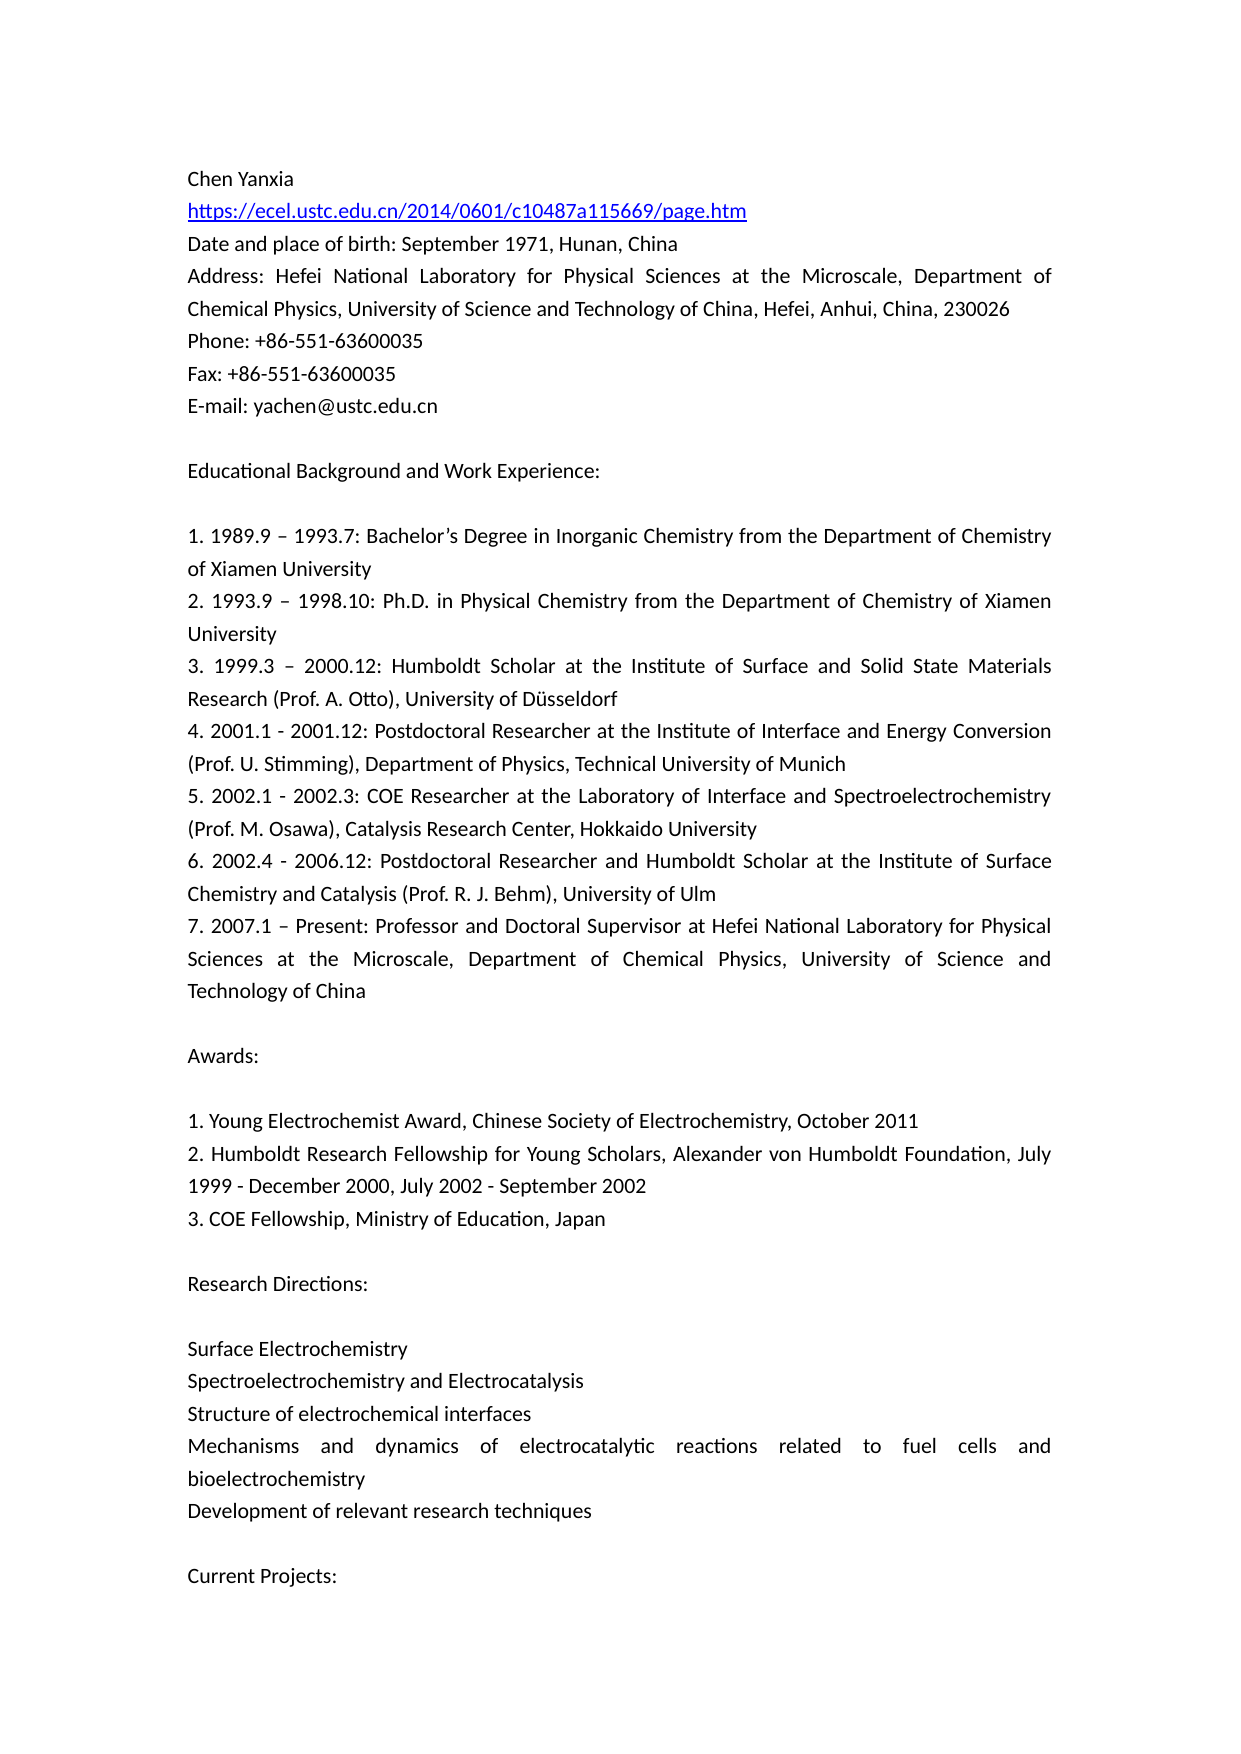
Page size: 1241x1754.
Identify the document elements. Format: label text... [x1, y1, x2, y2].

text Surface Electrochemistry [187, 1332, 1053, 1364]
text https://ecel.ustc.edu.cn/2014/0601/c10487a115669/page.htm [187, 194, 1053, 227]
text Development of relevant research techniques [187, 1494, 1053, 1527]
text E-mail: yachen@ustc.edu.cn [187, 389, 1053, 422]
text 5. 2002.1 - 2002.3: COE Researcher at the Laboratory of Interface and Spectroelectrochemistry (Prof. M. Osawa), Catalysis Research Center, Hokkaido University [187, 779, 1053, 844]
text Chen Yanxia [187, 162, 1053, 194]
text Awards: [187, 1039, 1053, 1072]
text 2. Humboldt Research Fellowship for Young Scholars, Alexander von Humboldt Foundation, July 1999 - December 2000, July 2002 - September 2002 [187, 1137, 1053, 1202]
text 4. 2001.1 - 2001.12: Postdoctoral Researcher at the Institute of Interface and Energy Conversion (Prof. U. Stimming), Department of Physics, Technical University of Munich [187, 714, 1053, 779]
text Educational Background and Work Experience: [187, 454, 1053, 487]
text 3. COE Fellowship, Ministry of Education, Japan [187, 1202, 1053, 1234]
text Phone: +86-551-63600035 [187, 324, 1053, 357]
text Date and place of birth: September 1971, Hunan, China [187, 227, 1053, 259]
text 3. 1999.3 – 2000.12: Humboldt Scholar at the Institute of Surface and Solid State Materials Research (Prof. A. Otto), University of Düsseldorf [187, 649, 1053, 714]
text Mechanisms and dynamics of electrocatalytic reactions related to fuel cells and bioelectrochemistry [187, 1429, 1053, 1494]
text Spectroelectrochemistry and Electrocatalysis [187, 1364, 1053, 1397]
text 1. Young Electrochemist Award, Chinese Society of Electrochemistry, October 2011 [187, 1104, 1053, 1137]
text 7. 2007.1 – Present: Professor and Doctoral Supervisor at Hefei National Laboratory for Physical Sciences at the Microscale, Department of Chemical Physics, University of Science and Technology of China [187, 909, 1053, 1007]
text 6. 2002.4 - 2006.12: Postdoctoral Researcher and Humboldt Scholar at the Institute of Surface Chemistry and Catalysis (Prof. R. J. Behm), University of Ulm [187, 844, 1053, 909]
text 1. 1989.9 – 1993.7: Bachelor’s Degree in Inorganic Chemistry from the Department of Chemistry of Xiamen University [187, 519, 1053, 584]
text 2. 1993.9 – 1998.10: Ph.D. in Physical Chemistry from the Department of Chemistry of Xiamen University [187, 584, 1053, 649]
text Structure of electrochemical interfaces [187, 1397, 1053, 1429]
text Current Projects: [187, 1559, 1053, 1592]
text Address: Hefei National Laboratory for Physical Sciences at the Microscale, Department of Chemical Physics, University of Science and Technology of China, Hefei, Anhui, China, 230026 [187, 259, 1053, 324]
text Fax: +86-551-63600035 [187, 357, 1053, 389]
text Research Directions: [187, 1267, 1053, 1299]
